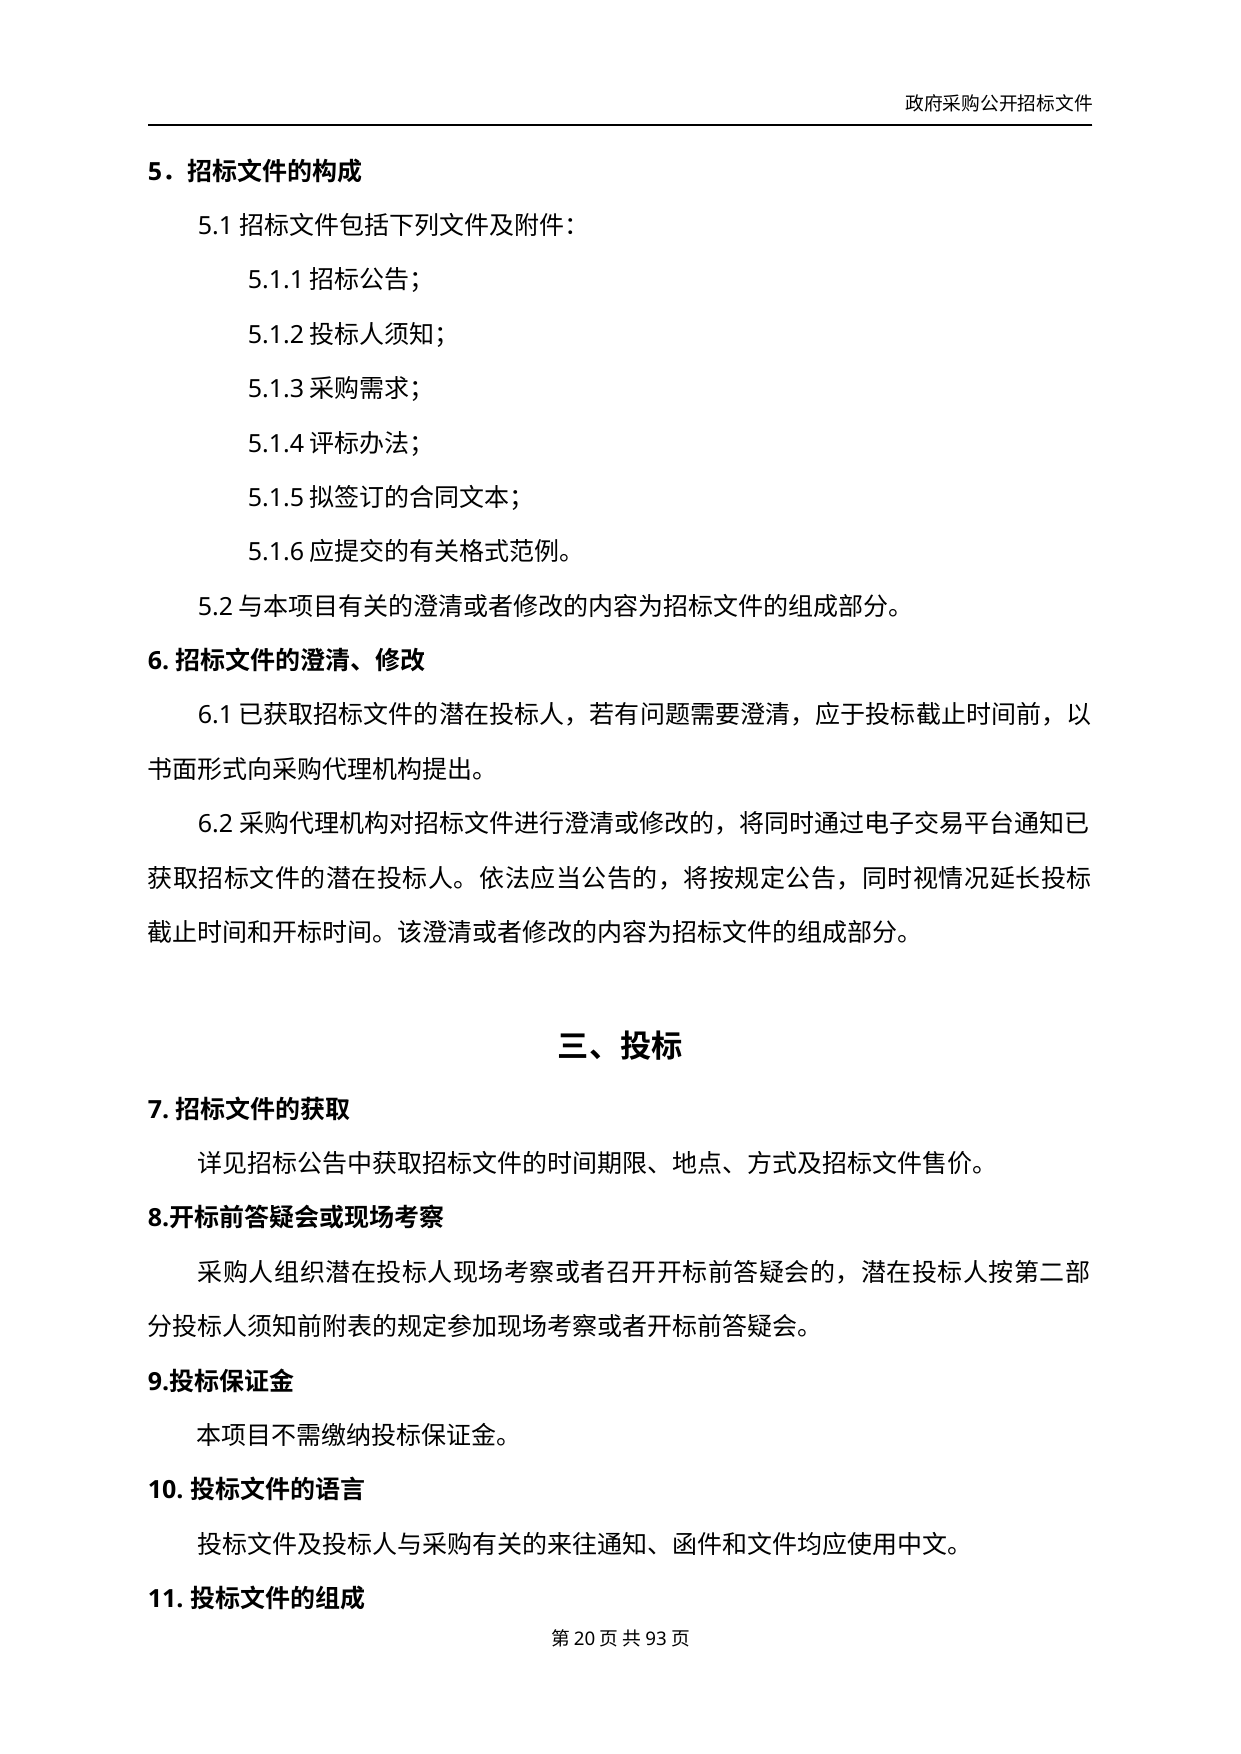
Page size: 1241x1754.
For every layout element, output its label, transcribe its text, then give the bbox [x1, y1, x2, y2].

text 详见招标公告中获取招标文件的时间期限、地点、方式及招标文件售价。 [148, 1143, 1092, 1180]
text 8.开标前答疑会或现场考察 [148, 1198, 1092, 1234]
text 5．招标文件的构成 [148, 151, 1092, 187]
text 10. 投标文件的语言 [148, 1470, 1092, 1506]
text 5.1 招标文件包括下列文件及附件： [148, 206, 1092, 242]
text 三、投标 [148, 1021, 1092, 1066]
text 采购人组织潜在投标人现场考察或者召开开标前答疑会的，潜在投标人按第二部分投标人须知前附表的规定参加现场考察或者开标前答疑会。 [148, 1252, 1092, 1343]
text 6.2 采购代理机构对招标文件进行澄清或修改的，将同时通过电子交易平台通知已获取招标文件的潜在投标人。依法应当公告的，将按规定公告，同时视情况延长投标截止时间和开标时间。该澄清或者修改的内容为招标文件的组成部分。 [148, 804, 1092, 949]
text 5.1.2投标人须知； [148, 314, 1092, 351]
text 5.2与本项目有关的澄清或者修改的内容为招标文件的组成部分。 [148, 586, 1092, 622]
text 6.1已获取招标文件的潜在投标人，若有问题需要澄清，应于投标截止时间前，以书面形式向采购代理机构提出。 [148, 695, 1092, 786]
text 11. 投标文件的组成 [148, 1578, 1092, 1615]
text 5.1.3采购需求； [148, 369, 1092, 405]
text 5.1.1招标公告； [148, 260, 1092, 296]
text 本项目不需缴纳投标保证金。 [148, 1415, 1092, 1452]
text 7. 招标文件的获取 [148, 1089, 1092, 1125]
text 5.1.4评标办法； [148, 423, 1092, 459]
text 9.投标保证金 [148, 1361, 1092, 1397]
text 投标文件及投标人与采购有关的来往通知、函件和文件均应使用中文。 [148, 1524, 1092, 1560]
text 5.1.6应提交的有关格式范例。 [148, 532, 1092, 568]
text 6. 招标文件的澄清、修改 [148, 641, 1092, 677]
text 5.1.5拟签订的合同文本； [148, 477, 1092, 514]
